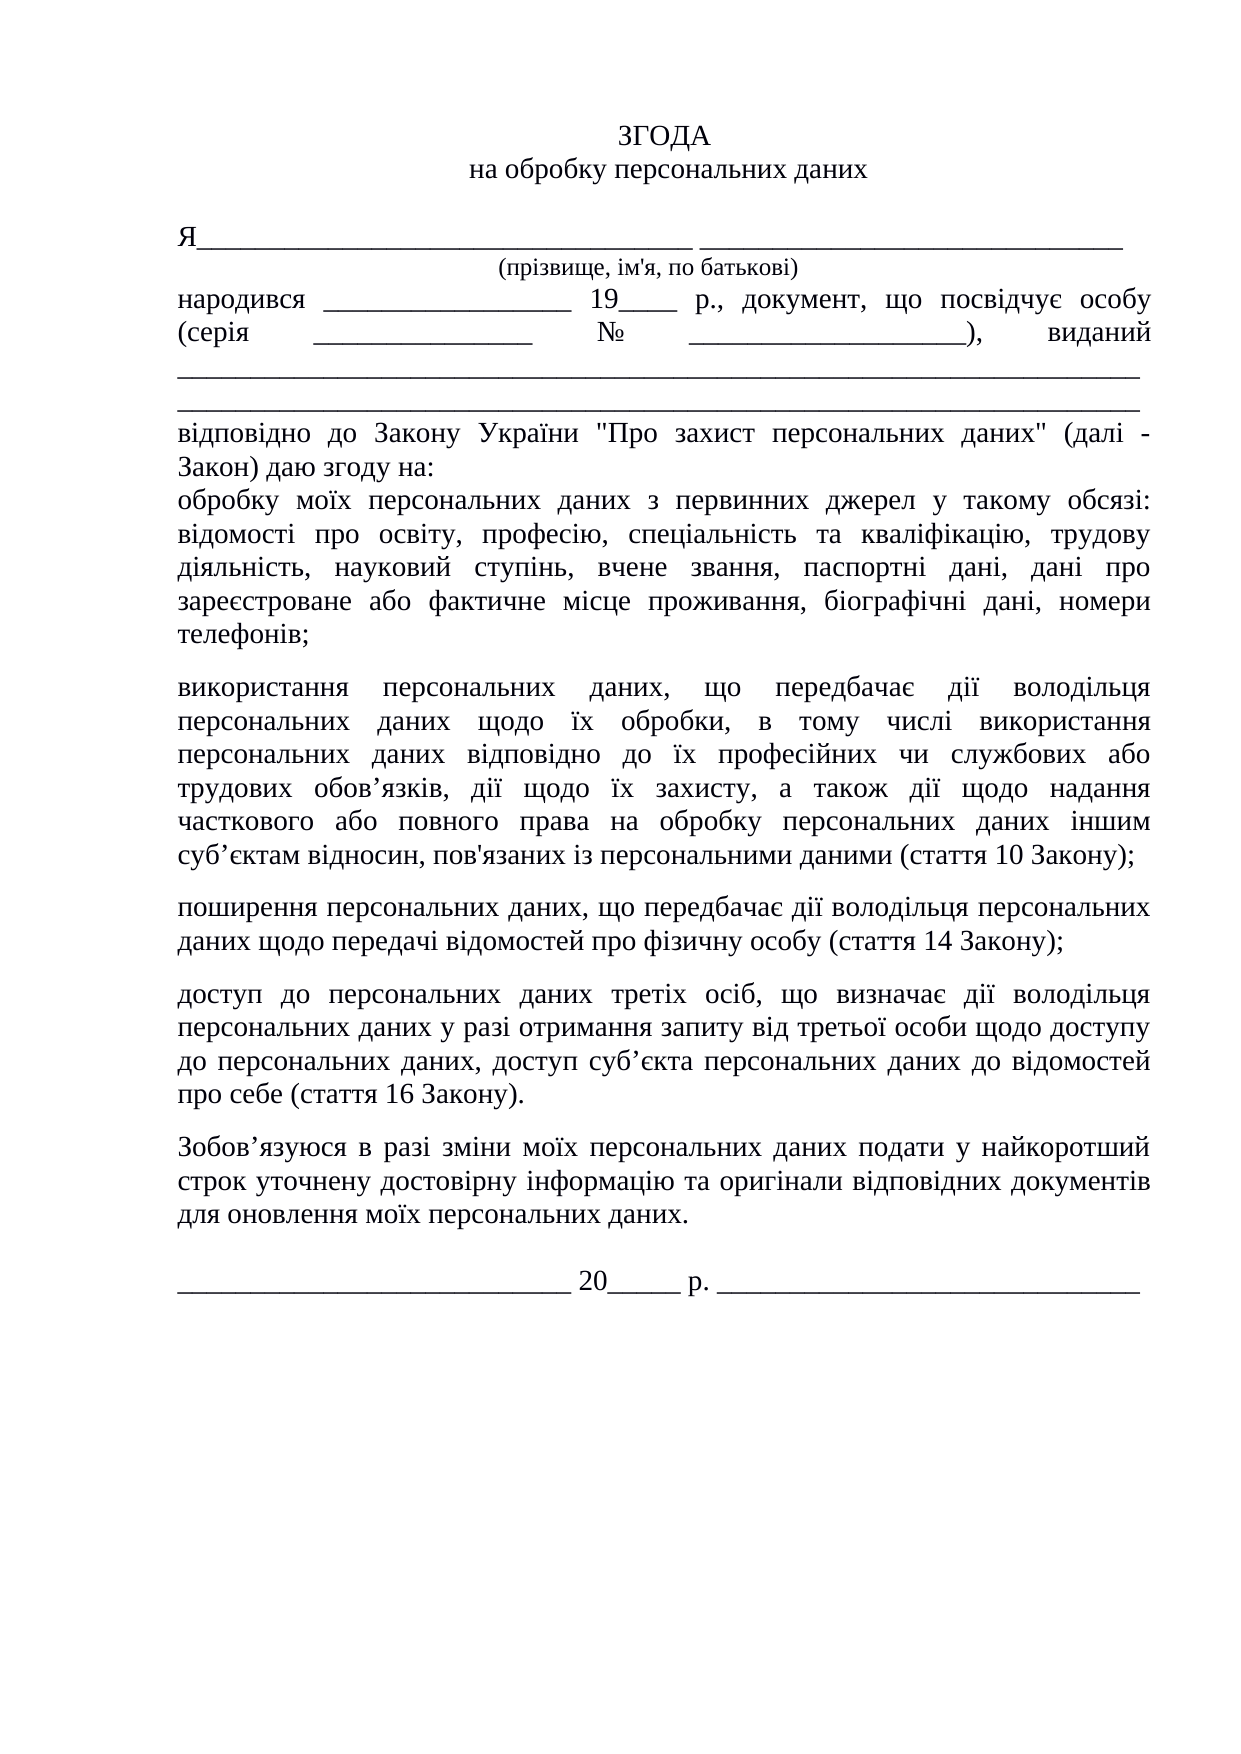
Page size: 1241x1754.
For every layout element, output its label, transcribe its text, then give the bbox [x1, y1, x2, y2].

text поширення персональних даних, що передбачає дії володільця персональних даних щодо передачі відомостей про фізичну особу (стаття 14 Закону); [177, 889, 1152, 957]
text (прізвище, ім'я, по батькові) [177, 252, 1152, 281]
text народився _________________ 19____ р., документ, що посвідчує особу (серія _______________ № ___________________), виданий ____________________________________________________________________________________________________________________________________відповідно до Закону України "Про захист персональних даних" (далі - Закон) даю згоду на: [177, 281, 1152, 482]
text на обробку персональних даних [177, 152, 1152, 185]
text обробку моїх персональних даних з первинних джерел у такому обсязі: відомості про освіту, професію, спеціальність та кваліфікацію, трудову діяльність, науковий ступінь, вчене звання, паспортні дані, дані про зареєстроване або фактичне місце проживання, біографічні дані, номери телефонів; [177, 482, 1152, 650]
text ЗГОДА [177, 118, 1152, 152]
text Зобов’язуюся в разі зміни моїх персональних даних подати у найкоротший строк уточнену достовірну інформацію та оригінали відповідних документів для оновлення моїх персональних даних. [177, 1129, 1152, 1230]
text Я__________________________________ _____________________________ [177, 219, 1152, 252]
text доступ до персональних даних третіх осіб, що визначає дії володільця персональних даних у разі отримання запиту від третьої особи щодо доступу до персональних даних, доступ суб’єкта персональних даних до відомостей про себе (стаття 16 Закону). [177, 976, 1152, 1110]
text ___________________________ 20_____ р. _____________________________ [177, 1263, 1152, 1297]
text використання персональних даних, що передбачає дії володільця персональних даних щодо їх обробки, в тому числі використання персональних даних відповідно до їх професійних чи службових або трудових обов’язків, дії щодо їх захисту, а також дії щодо надання часткового або повного права на обробку персональних даних іншим суб’єктам відносин, пов'язаних із персональними даними (стаття 10 Закону); [177, 669, 1152, 870]
